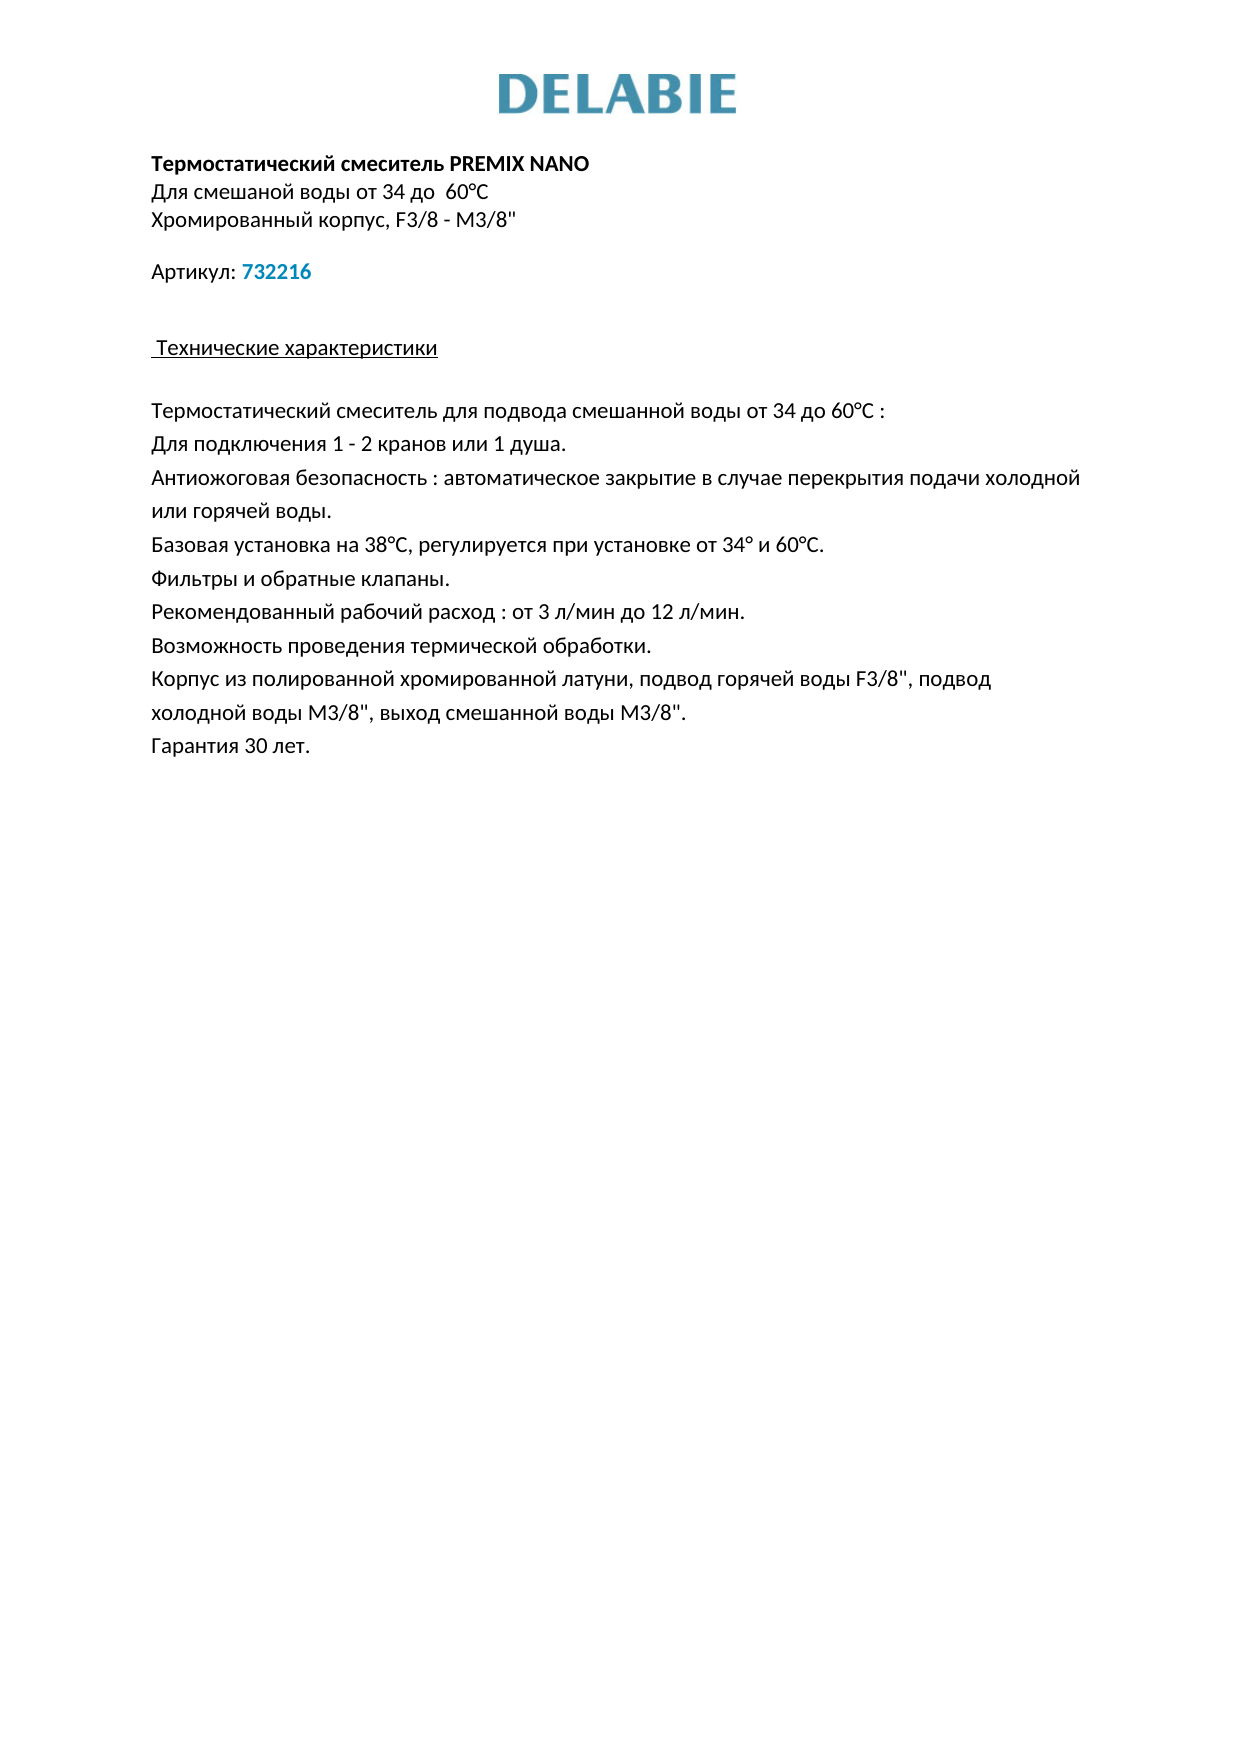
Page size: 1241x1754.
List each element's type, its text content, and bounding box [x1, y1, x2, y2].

text Корпус из полированной хромированной латуни, подвод горячей воды F3/8", подвод холодной воды M3/8", выход смешанной воды M3/8". [151, 664, 1084, 726]
picture [497, 74, 738, 114]
text Хромированный корпус, F3/8 - M3/8" [151, 205, 1084, 233]
text Антиожоговая безопасность : автоматическое закрытие в случае перекрытия подачи холодной или горячей воды. [151, 463, 1084, 525]
text Технические характеристики [151, 333, 1084, 361]
text Артикул: 732216 [151, 257, 1084, 285]
text Для смешаной воды от 34 до 60°C [151, 177, 1084, 205]
text Термостатический смеситель для подвода смешанной воды от 34 до 60°C : [151, 396, 1084, 424]
text Возможность проведения термической обработки. [151, 631, 1084, 659]
text Базовая установка на 38°C, регулируется при установке от 34° и 60°C. [151, 530, 1084, 558]
text Гарантия 30 лет. [151, 731, 1084, 759]
text Термостатический смеситель PREMIX NANO [151, 149, 1084, 177]
text Фильтры и обратные клапаны. [151, 564, 1084, 592]
text Для подключения 1 - 2 кранов или 1 душа. [151, 429, 1084, 458]
text Рекомендованный рабочий расход : от 3 л/мин до 12 л/мин. [151, 597, 1084, 625]
